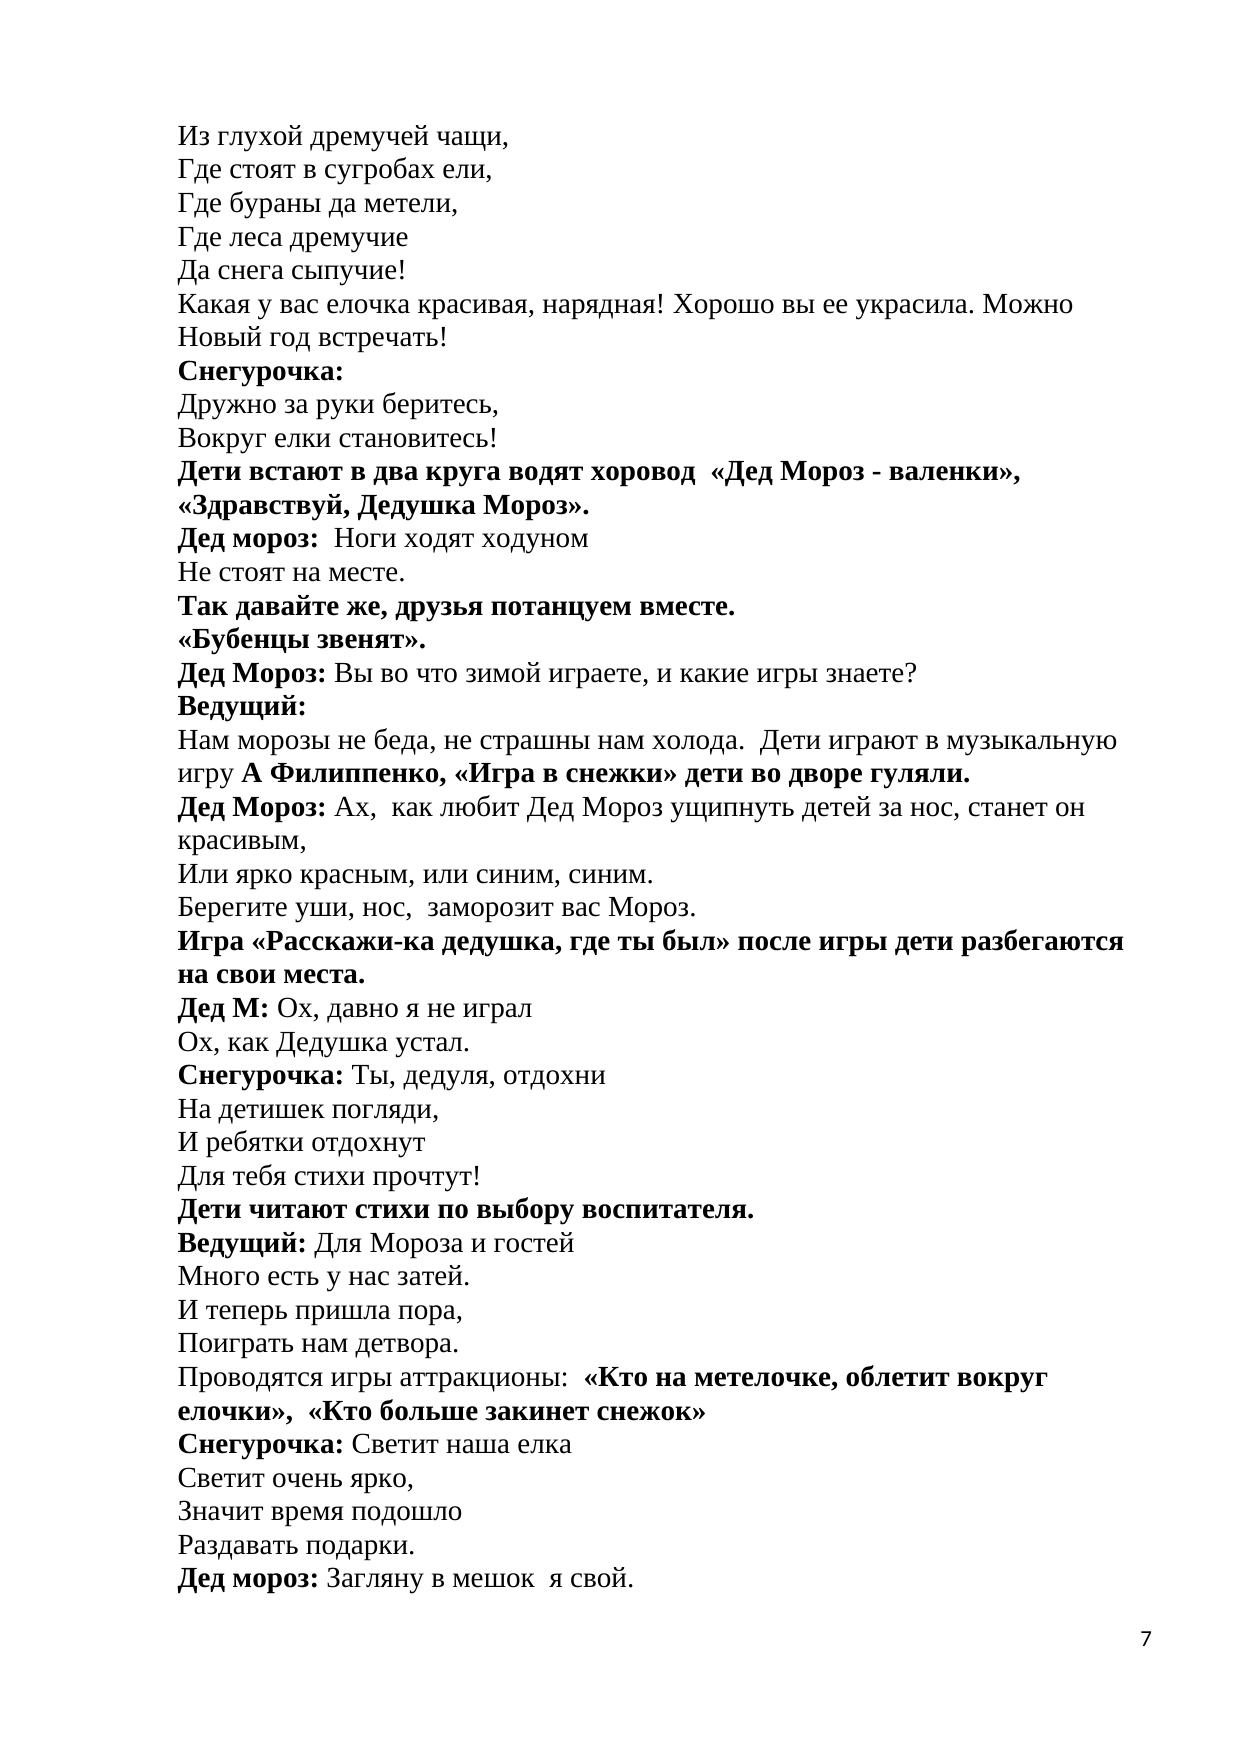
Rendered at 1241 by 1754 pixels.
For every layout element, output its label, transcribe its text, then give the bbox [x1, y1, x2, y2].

text Много есть у нас затей. [177, 1258, 1152, 1292]
text Проводятся игры аттракционы: «Кто на метелочке, облетит вокруг елочки», «Кто больше закинет снежок» [177, 1359, 1152, 1426]
text Где стоят в сугробах ели, [177, 152, 1152, 185]
text Дети встают в два круга водят хоровод «Дед Мороз - валенки», «Здравствуй, Дедушка Мороз». [177, 453, 1152, 521]
text Ведущий: Для Мороза и гостей [177, 1225, 1152, 1258]
text Из глухой дремучей чащи, [177, 118, 1152, 152]
text Да снега сыпучие! [177, 252, 1152, 286]
text Для тебя стихи прочтут! Дети читают стихи по выбору воспитателя. [177, 1158, 1152, 1225]
text Снегурочка: [177, 353, 1152, 386]
text Дед мороз: Ноги ходят ходуном [177, 521, 1152, 554]
text На детишек погляди, [177, 1091, 1152, 1124]
text Вокруг елки становитесь! [177, 420, 1152, 453]
text Нам морозы не беда, не страшны нам холода. Дети играют в музыкальную игру А Филиппенко, «Игра в снежки» дети во дворе гуляли. [177, 722, 1152, 789]
text И ребятки отдохнут [177, 1124, 1152, 1158]
text Снегурочка: Светит наша елка [177, 1426, 1152, 1460]
text Какая у вас елочка красивая, нарядная! Хорошо вы ее украсила. Можно Новый год встречать! [177, 286, 1152, 353]
text И теперь пришла пора, [177, 1292, 1152, 1326]
text Поиграть нам детвора. [177, 1326, 1152, 1359]
text Игра «Расскажи-ка дедушка, где ты был» после игры дети разбегаются на свои места. [177, 923, 1152, 990]
text Не стоят на месте. [177, 554, 1152, 588]
text Дед Мороз: Вы во что зимой играете, и какие игры знаете? [177, 655, 1152, 688]
text Ох, как Дедушка устал. [177, 1024, 1152, 1057]
text Дед М: Ох, давно я не играл [177, 990, 1152, 1024]
text Где бураны да метели, [177, 185, 1152, 219]
text «Бубенцы звенят». [177, 621, 1152, 655]
text Так давайте же, друзья потанцуем вместе. [177, 588, 1152, 621]
text Значит время подошло [177, 1493, 1152, 1527]
text Светит очень ярко, [177, 1460, 1152, 1493]
text Дед Мороз: Ах, как любит Дед Мороз ущипнуть детей за нос, станет он красивым, [177, 789, 1152, 856]
text Ведущий: [177, 688, 1152, 722]
text Дед мороз: Загляну в мешок я свой. [177, 1560, 1152, 1594]
text Снегурочка: Ты, дедуля, отдохни [177, 1057, 1152, 1091]
text Берегите уши, нос, заморозит вас Мороз. [177, 889, 1152, 923]
text Раздавать подарки. [177, 1527, 1152, 1560]
text Дружно за руки беритесь, [177, 386, 1152, 420]
text Или ярко красным, или синим, синим. [177, 856, 1152, 889]
text Где леса дремучие [177, 219, 1152, 252]
